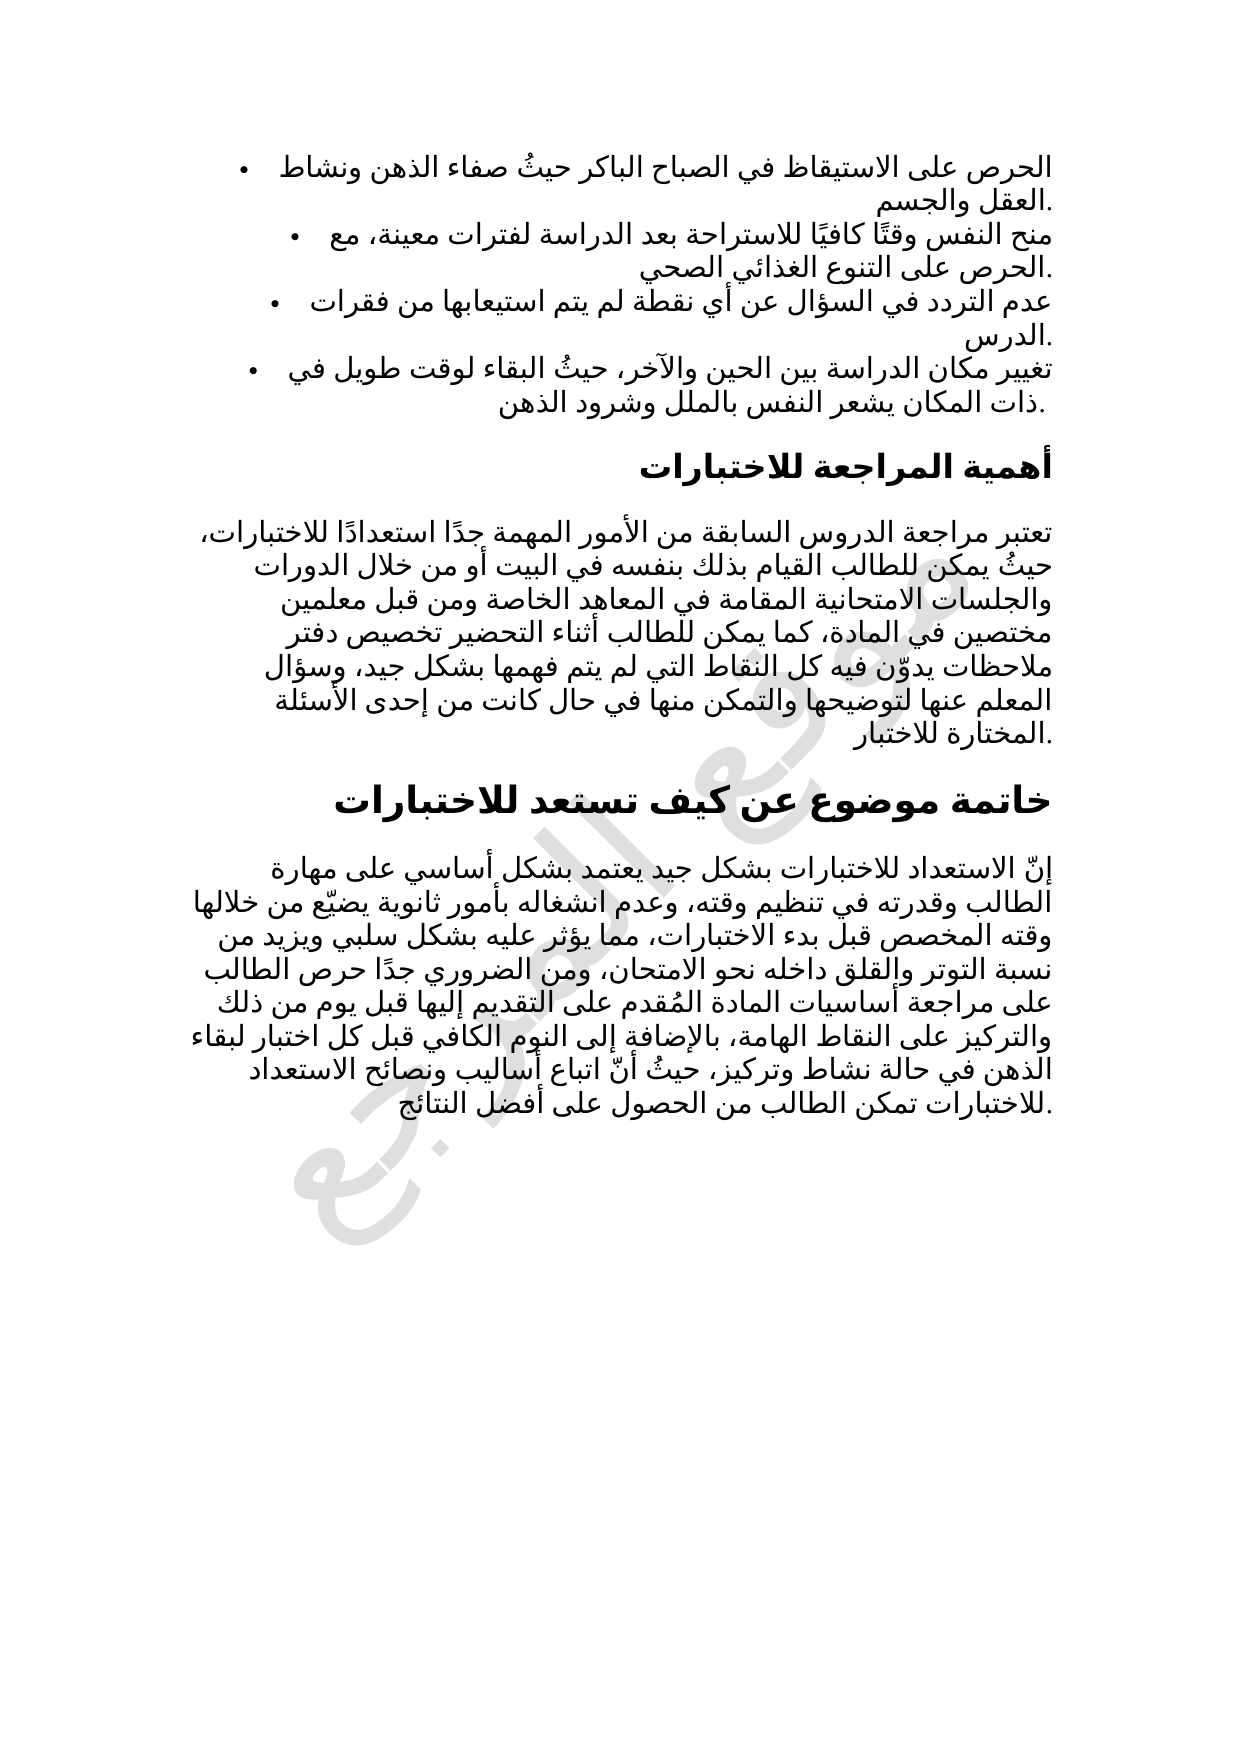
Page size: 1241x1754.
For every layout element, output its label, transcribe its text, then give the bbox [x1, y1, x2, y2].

text إنّ الاستعداد للاختبارات بشكل جيد يعتمد بشكل أساسي على مهارة الطالب وقدرته في تنظيم وقته، وعدم انشغاله بأمور ثانوية يضيّع من خلالها وقته المخصص قبل بدء الاختبارات، مما يؤثر عليه بشكل سلبي ويزيد من نسبة التوتر والقلق داخله نحو الامتحان، ومن الضروري جدًا حرص الطالب على مراجعة أساسيات المادة المُقدم على التقديم إليها قبل يوم من ذلك والتركيز على النقاط الهامة، بالإضافة إلى النوم الكافي قبل كل اختبار لبقاء الذهن في حالة نشاط وتركيز، حيثُ أنّ اتباع أساليب ونصائح الاستعداد للاختبارات تمكن الطالب من الحصول على أفضل النتائج. [187, 851, 1053, 1119]
text أهمية المراجعة للاختبارات [187, 447, 1053, 486]
list الحرص على الاستيقاظ في الصباح الباكر حيثُ صفاء الذهن ونشاط العقل والجسم. [225, 150, 1053, 217]
list منح النفس وقتًا كافيًا للاستراحة بعد الدراسة لفترات معينة، مع الحرص على التنوع الغذائي الصحي. [225, 217, 1053, 284]
list عدم التردد في السؤال عن أي نقطة لم يتم استيعابها من فقرات الدرس. [225, 284, 1053, 351]
text تعتبر مراجعة الدروس السابقة من الأمور المهمة جدًا استعدادًا للاختبارات، حيثُ يمكن للطالب القيام بذلك بنفسه في البيت أو من خلال الدورات والجلسات الامتحانية المقامة في المعاهد الخاصة ومن قبل معلمين مختصين في المادة، كما يمكن للطالب أثناء التحضير تخصيص دفتر ملاحظات يدوّن فيه كل النقاط التي لم يتم فهمها بشكل جيد، وسؤال المعلم عنها لتوضيحها والتمكن منها في حال كانت من إحدى الأسئلة المختارة للاختبار. [187, 515, 1053, 750]
text خاتمة موضوع عن كيف تستعد للاختبارات [187, 779, 1053, 822]
list تغيير مكان الدراسة بين الحين والآخر، حيثُ البقاء لوقت طويل في ذات المكان يشعر النفس بالملل وشرود الذهن. [225, 351, 1053, 418]
